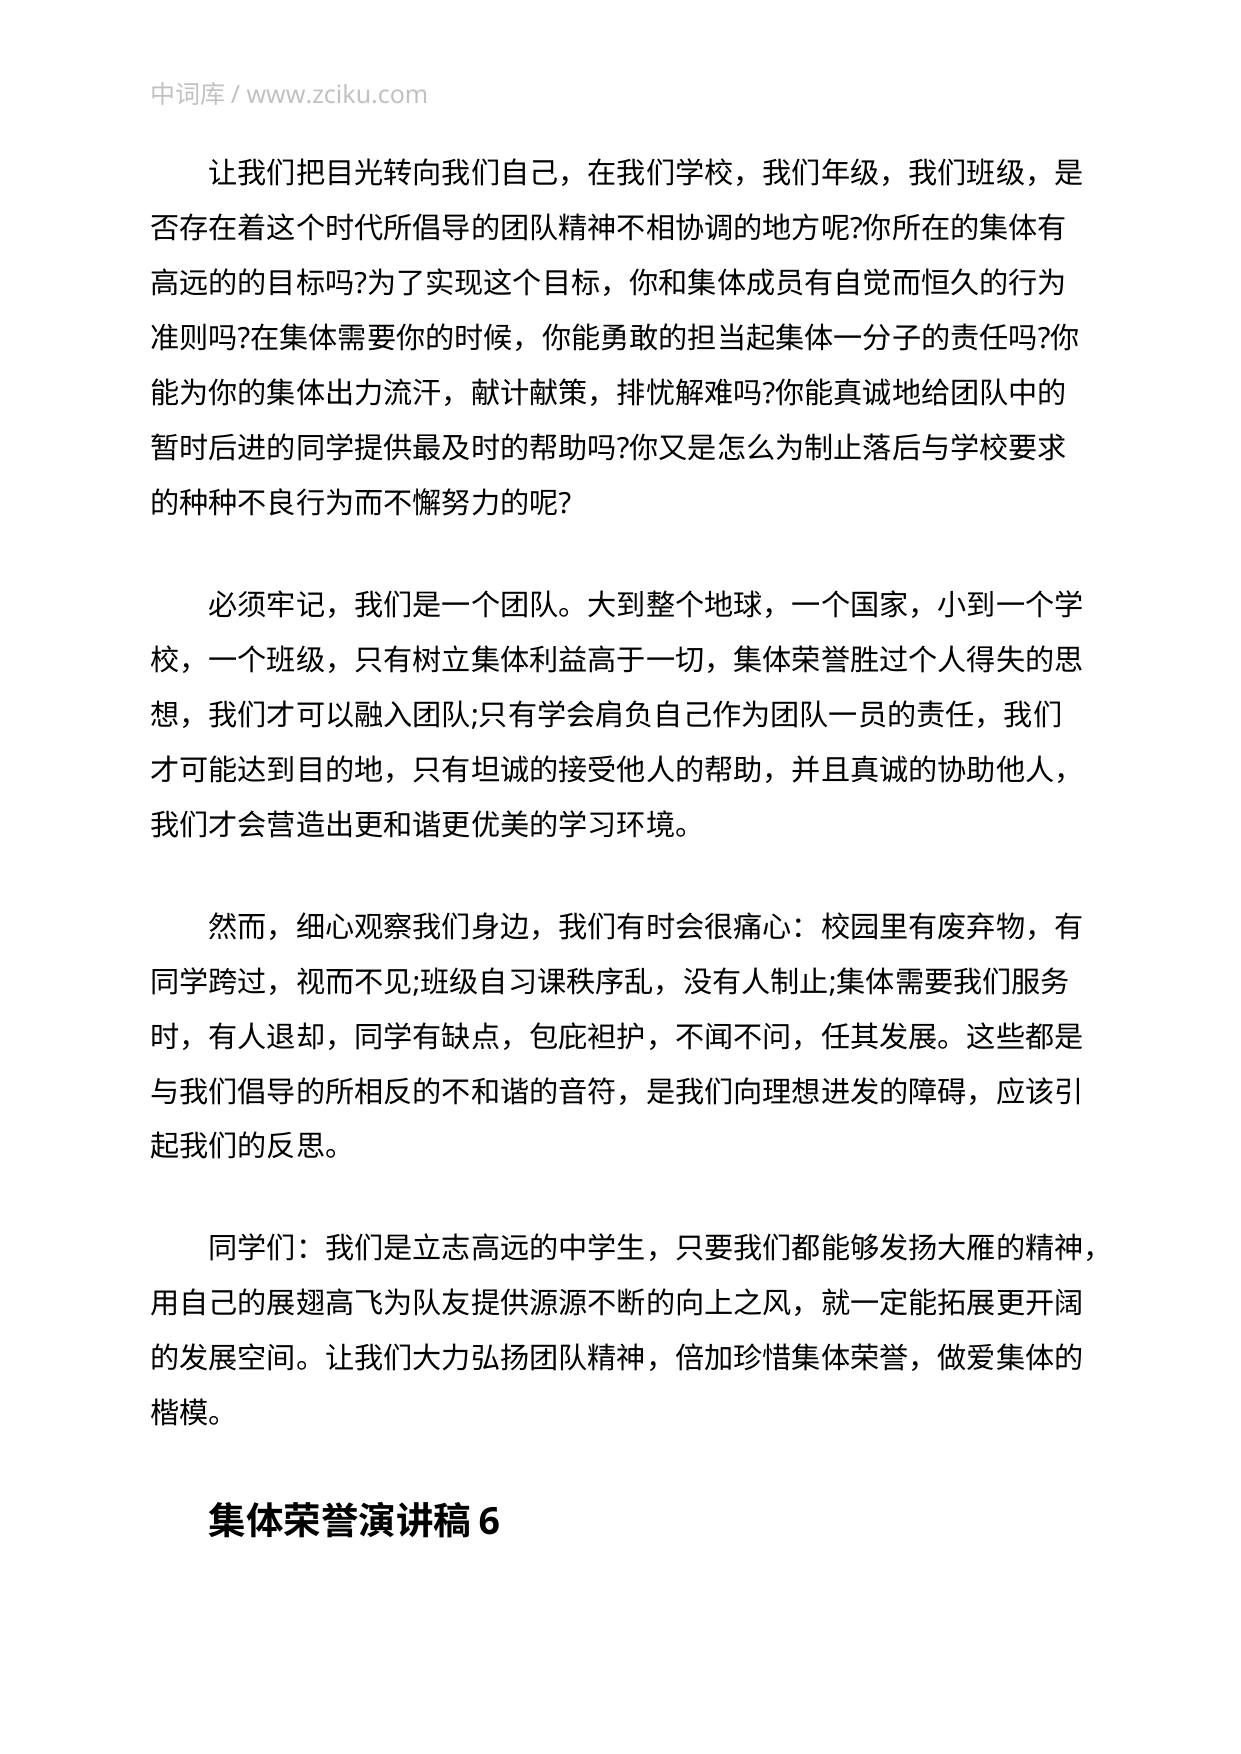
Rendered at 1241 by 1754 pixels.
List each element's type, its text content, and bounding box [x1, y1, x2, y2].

text 让我们把目光转向我们自己，在我们学校，我们年级，我们班级，是否存在着这个时代所倡导的团队精神不相协调的地方呢?你所在的集体有高远的的目标吗?为了实现这个目标，你和集体成员有自觉而恒久的行为准则吗?在集体需要你的时候，你能勇敢的担当起集体一分子的责任吗?你能为你的集体出力流汗，献计献策，排忧解难吗?你能真诚地给团队中的暂时后进的同学提供最及时的帮助吗?你又是怎么为制止落后与学校要求的种种不良行为而不懈努力的呢? [150, 150, 1090, 522]
text 必须牢记，我们是一个团队。大到整个地球，一个国家，小到一个学校，一个班级，只有树立集体利益高于一切，集体荣誉胜过个人得失的思想，我们才可以融入团队;只有学会肩负自己作为团队一员的责任，我们才可能达到目的地，只有坦诚的接受他人的帮助，并且真诚的协助他人，我们才会营造出更和谐更优美的学习环境。 [150, 582, 1090, 844]
text 集体荣誉演讲稿6 [150, 1491, 1090, 1546]
text 同学们：我们是立志高远的中学生，只要我们都能够发扬大雁的精神，用自己的展翅高飞为队友提供源源不断的向上之风，就一定能拓展更开阔的发展空间。让我们大力弘扬团队精神，倍加珍惜集体荣誉，做爱集体的楷模。 [150, 1225, 1090, 1432]
text 然而，细心观察我们身边，我们有时会很痛心：校园里有废弃物，有同学跨过，视而不见;班级自习课秩序乱，没有人制止;集体需要我们服务时，有人退却，同学有缺点，包庇袒护，不闻不问，任其发展。这些都是与我们倡导的所相反的不和谐的音符，是我们向理想进发的障碍，应该引起我们的反思。 [150, 903, 1090, 1165]
